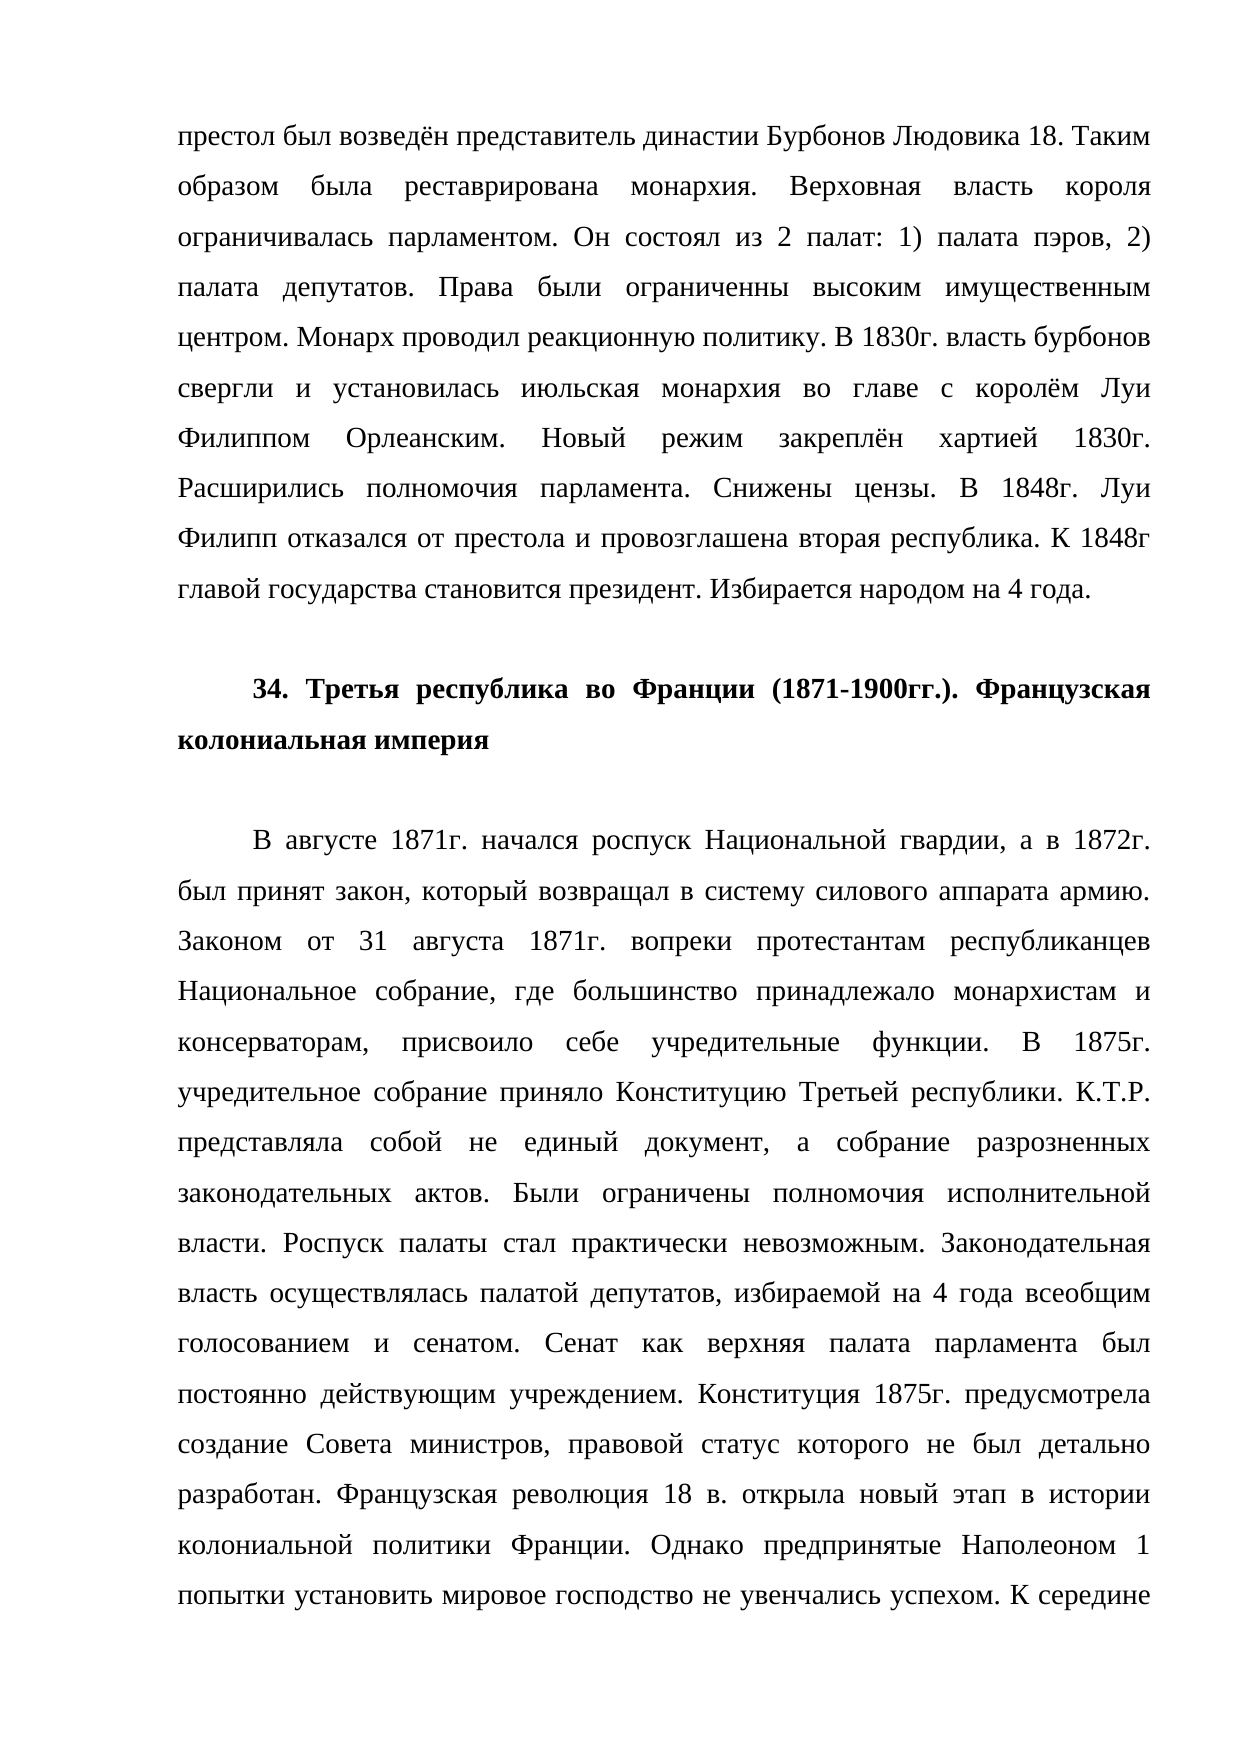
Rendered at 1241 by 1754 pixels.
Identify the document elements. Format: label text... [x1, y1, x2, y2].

text 34. Третья республика во Франции (1871-1900гг.). Французская колониальная империя [177, 672, 1152, 755]
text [177, 822, 1152, 1611]
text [177, 118, 1152, 604]
